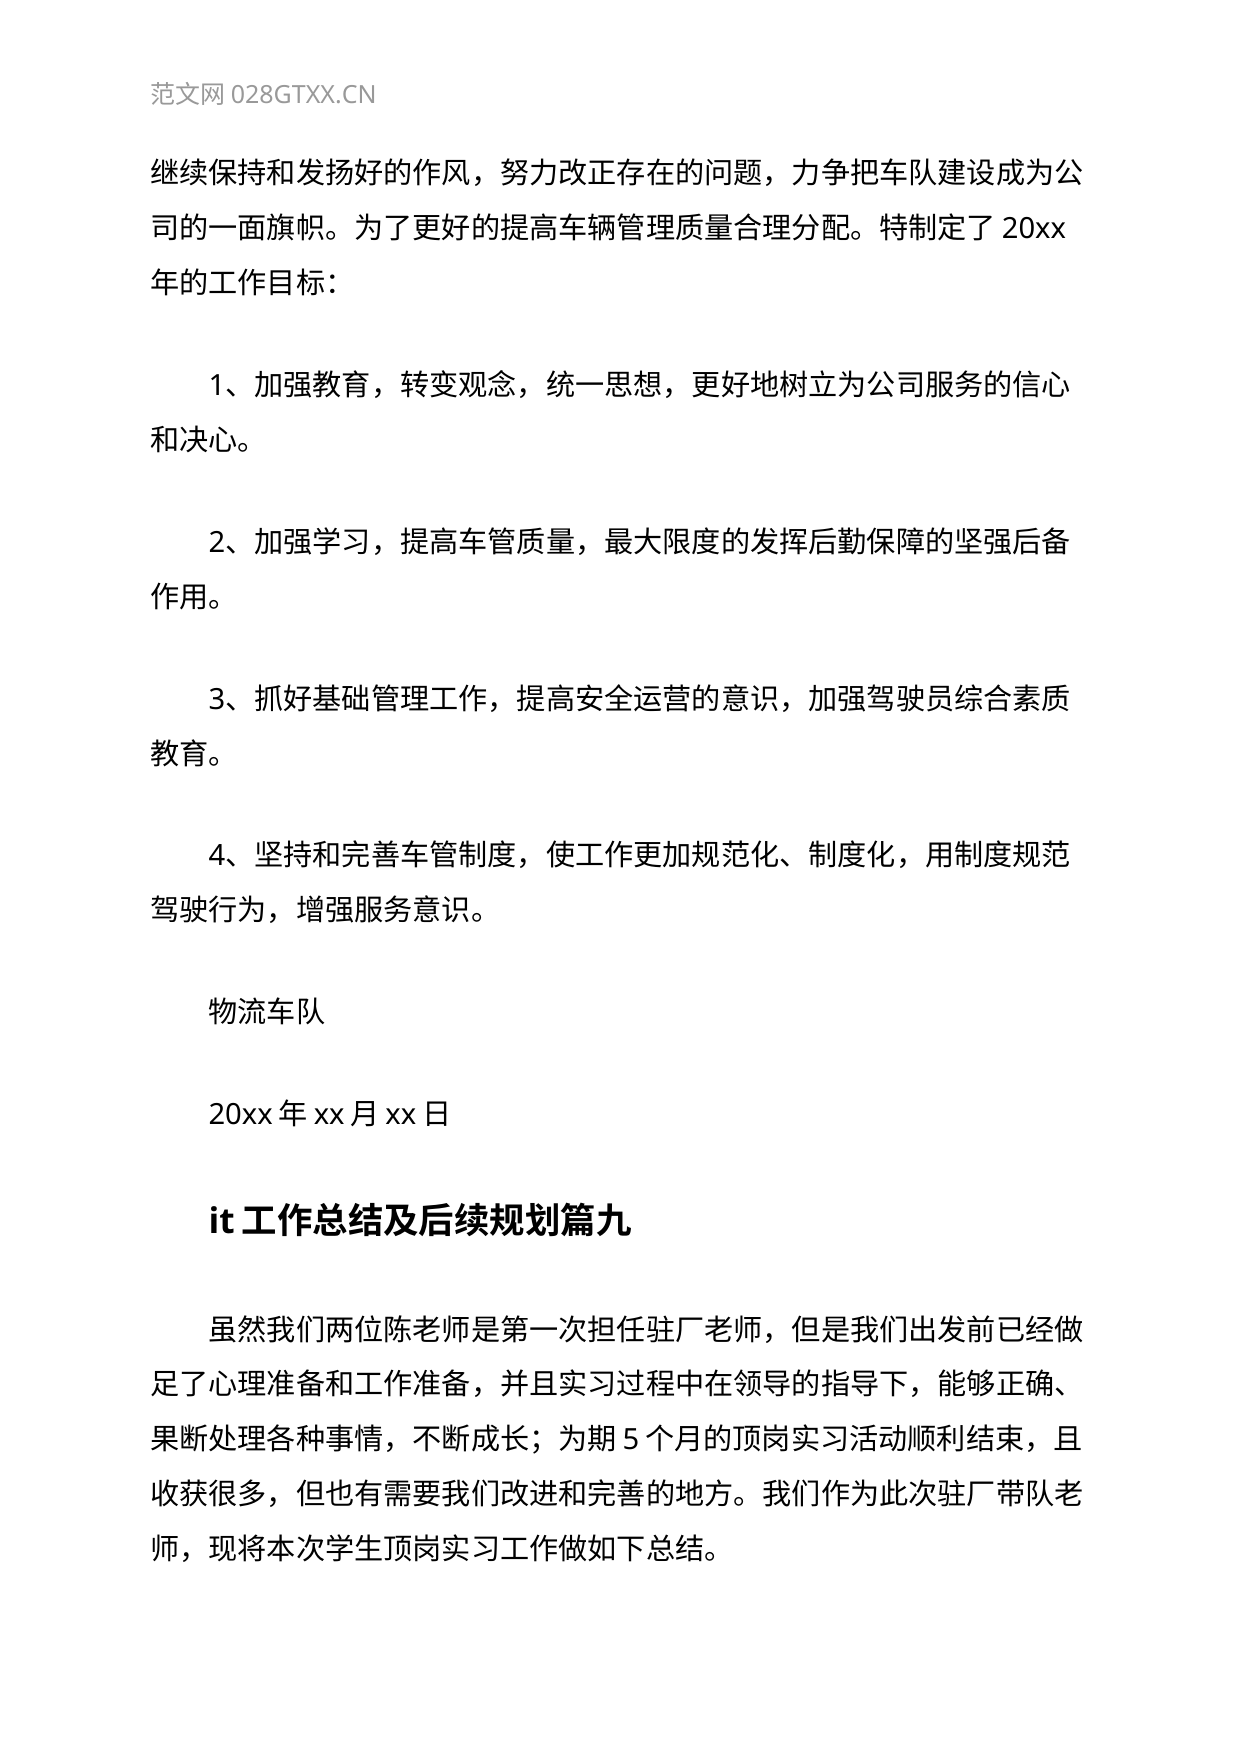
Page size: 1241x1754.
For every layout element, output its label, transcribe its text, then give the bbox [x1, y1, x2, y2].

text 物流车队 [150, 989, 1090, 1031]
text 4、坚持和完善车管制度，使工作更加规范化、制度化，用制度规范驾驶行为，增强服务意识。 [150, 832, 1090, 929]
text 3、抓好基础管理工作，提高安全运营的意识，加强驾驶员综合素质教育。 [150, 675, 1090, 772]
text 虽然我们两位陈老师是第一次担任驻厂老师，但是我们出发前已经做足了心理准备和工作准备，并且实习过程中在领导的指导下，能够正确、果断处理各种事情，不断成长；为期5个月的顶岗实习活动顺利结束，且收获很多，但也有需要我们改进和完善的地方。我们作为此次驻厂带队老师，现将本次学生顶岗实习工作做如下总结。 [150, 1306, 1090, 1568]
text 2、加强学习，提高车管质量，最大限度的发挥后勤保障的坚强后备作用。 [150, 518, 1090, 616]
text 20xx年xx月xx日 [150, 1091, 1090, 1133]
text 1、加强教育，转变观念，统一思想，更好地树立为公司服务的信心和决心。 [150, 362, 1090, 459]
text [150, 150, 1090, 302]
text it工作总结及后续规划篇九 [150, 1192, 1090, 1244]
